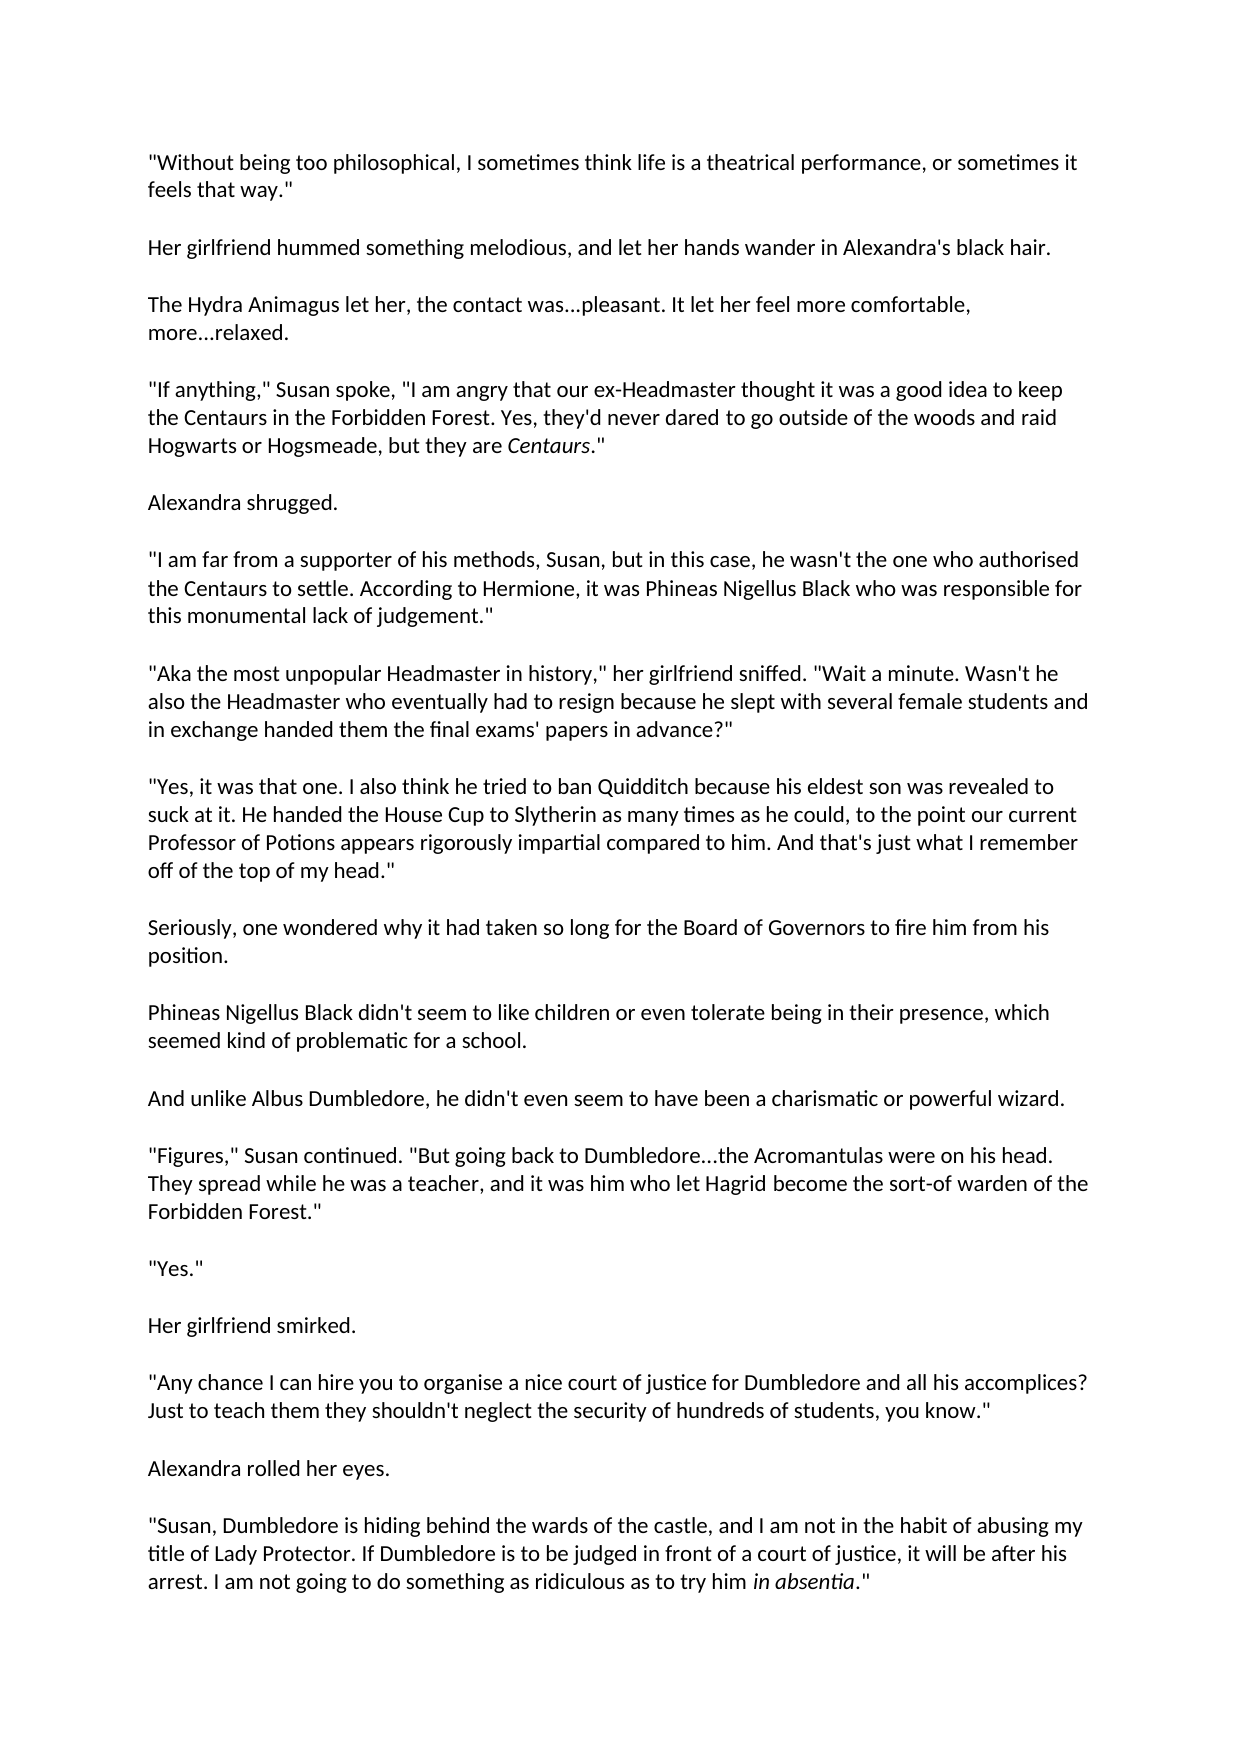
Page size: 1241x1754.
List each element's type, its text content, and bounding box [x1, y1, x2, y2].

text Phineas Nigellus Black didn't seem to like children or even tolerate being in their presence, which seemed kind of problematic for a school. [148, 998, 1093, 1054]
text Alexandra rolled her eyes. [148, 1454, 1093, 1482]
text "Figures," Susan continued. "But going back to Dumbledore...the Acromantulas were on his head. They spread while he was a teacher, and it was him who let Hagrid become the sort-of warden of the Forbidden Forest." [148, 1141, 1093, 1225]
text Seriously, one wondered why it had taken so long for the Board of Governors to fire him from his position. [148, 913, 1093, 969]
text And unlike Albus Dumbledore, he didn't even seem to have been a charismatic or powerful wizard. [148, 1084, 1093, 1112]
text "If anything," Susan spoke, "I am angry that our ex-Headmaster thought it was a good idea to keep the Centaurs in the Forbidden Forest. Yes, they'd never dared to go outside of the woods and raid Hogwarts or Hogsmeade, but they are Centaurs." [148, 375, 1093, 459]
text "Yes, it was that one. I also think he tried to ban Quidditch because his eldest son was revealed to suck at it. He handed the House Cup to Slytherin as many times as he could, to the point our current Professor of Potions appears rigorously impartial compared to him. And that's just what I remember off of the top of my head." [148, 772, 1093, 884]
text Alexandra shrugged. [148, 488, 1093, 516]
text "Susan, Dumbledore is hiding behind the wards of the castle, and I am not in the habit of abusing my title of Lady Protector. If Dumbledore is to be judged in front of a court of justice, it will be after his arrest. I am not going to do something as ridiculous as to try him in absentia." [148, 1511, 1093, 1595]
text "I am far from a supporter of his methods, Susan, but in this case, he wasn't the one who authorised the Centaurs to settle. According to Hermione, it was Phineas Nigellus Black who was responsible for this monumental lack of judgement." [148, 546, 1093, 630]
text The Hydra Animagus let her, the contact was...pleasant. It let her feel more comfortable, more...relaxed. [148, 290, 1093, 346]
text Her girlfriend smirked. [148, 1311, 1093, 1339]
text "Without being too philosophical, I sometimes think life is a theatrical performance, or sometimes it feels that way." [148, 148, 1093, 204]
text Her girlfriend hummed something melodious, and let her hands wander in Alexandra's black hair. [148, 233, 1093, 261]
text "Yes." [148, 1254, 1093, 1282]
text "Any chance I can hire you to organise a nice court of justice for Dumbledore and all his accomplices? Just to teach them they shouldn't neglect the security of hundreds of students, you know." [148, 1368, 1093, 1424]
text "Aka the most unpopular Headmaster in history," her girlfriend sniffed. "Wait a minute. Wasn't he also the Headmaster who eventually had to resign because he slept with several female students and in exchange handed them the final exams' papers in advance?" [148, 659, 1093, 743]
